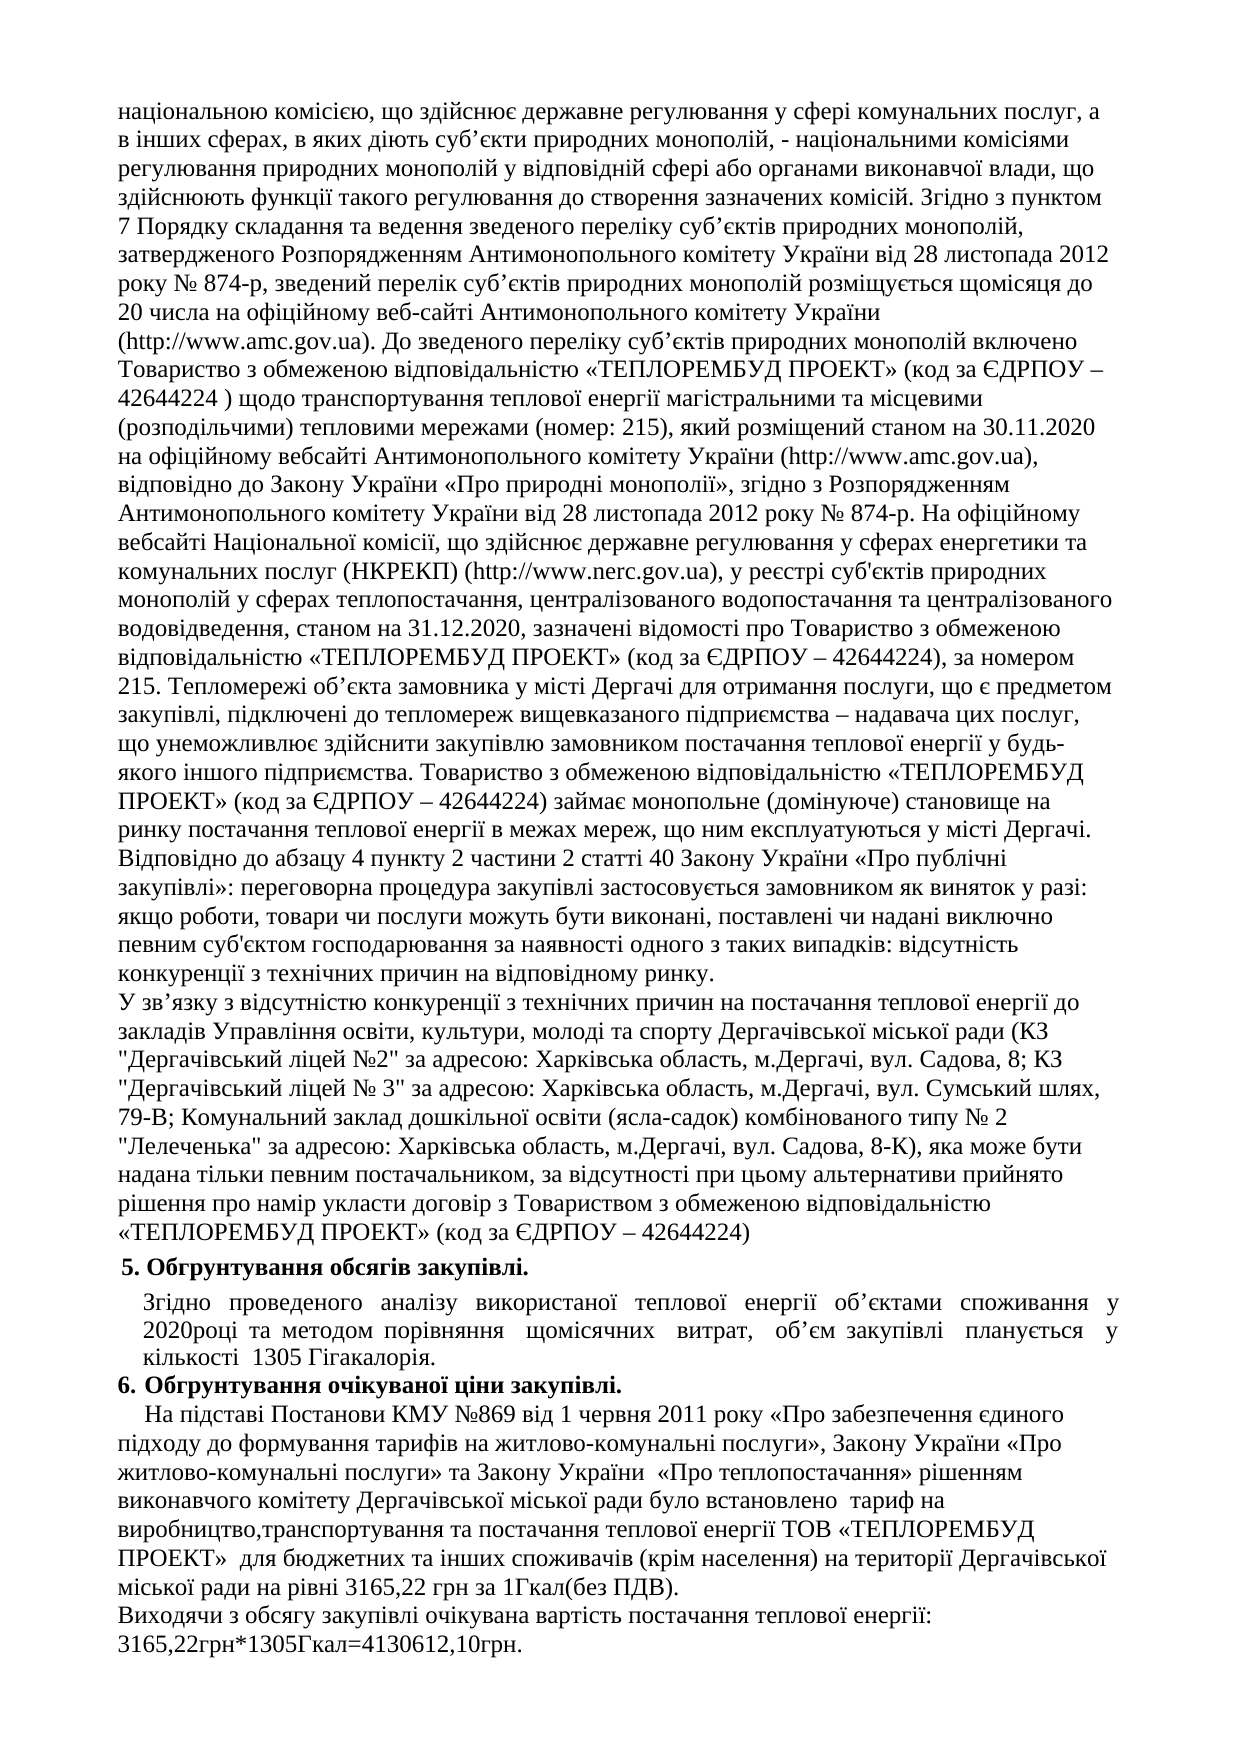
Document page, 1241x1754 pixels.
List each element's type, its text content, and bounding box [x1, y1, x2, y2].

subtitle Обгрунтування обсягів закупівлі. [121, 1254, 1120, 1281]
subtitle Згідно проведеного аналізу використаної теплової енергії об’єктами споживання у 2020році та методом порівняння щомісячних витрат, об’єм закупівлі планується у кількості 1305 Гігакалорія. [143, 1289, 1120, 1371]
subtitle Виходячи з обсягу закупівлі очікувана вартість постачання теплової енергії: 3165,22грн*1305Гкал=4130612,10грн. [117, 1601, 1122, 1658]
subtitle На підставі Постанови КМУ №869 від 1 червня 2011 року «Про забезпечення єдиного підходу до формування тарифів на житлово-комунальні послуги», Закону України «Про житлово-комунальні послуги» та Закону України «Про теплопостачання» рішенням виконавчого комітету Дергачівської міської ради було встановлено тариф на виробництво,транспортування та постачання теплової енергії ТОВ «ТЕПЛОРЕМБУД ПРОЕКТ» для бюджетних та інших споживачів (крім населення) на території Дергачівської міської ради на рівні 3165,22 грн за 1Гкал(без ПДВ). [117, 1399, 1122, 1601]
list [118, 96, 1117, 987]
list У зв’язку з відсутністю конкуренції з технічних причин на постачання теплової енергії до закладів Управління освіти, культури, молоді та спорту Дергачівської міської ради (КЗ "Дергачівський ліцей №2" за адресою: Харківська область, м.Дергачі, вул. Садова, 8; КЗ "Дергачівський ліцей № 3" за адресою: Харківська область, м.Дергачі, вул. Cумський шлях, 79-В; Комунальний заклад дошкільної освіти (ясла-садок) комбінованого типу № 2 "Лелеченька" за адресою: Харківська область, м.Дергачі, вул. Садова, 8-К), яка може бути надана тільки певним постачальником, за відсутності при цьому альтернативи прийнято рішення про намір укласти договір з Товариством з обмеженою відповідальністю «ТЕПЛОРЕМБУД ПРОЕКТ» (код за ЄДРПОУ – 42644224) [118, 987, 1117, 1246]
subtitle Обгрунтування очікуваної ціни закупівлі. [117, 1371, 1122, 1399]
